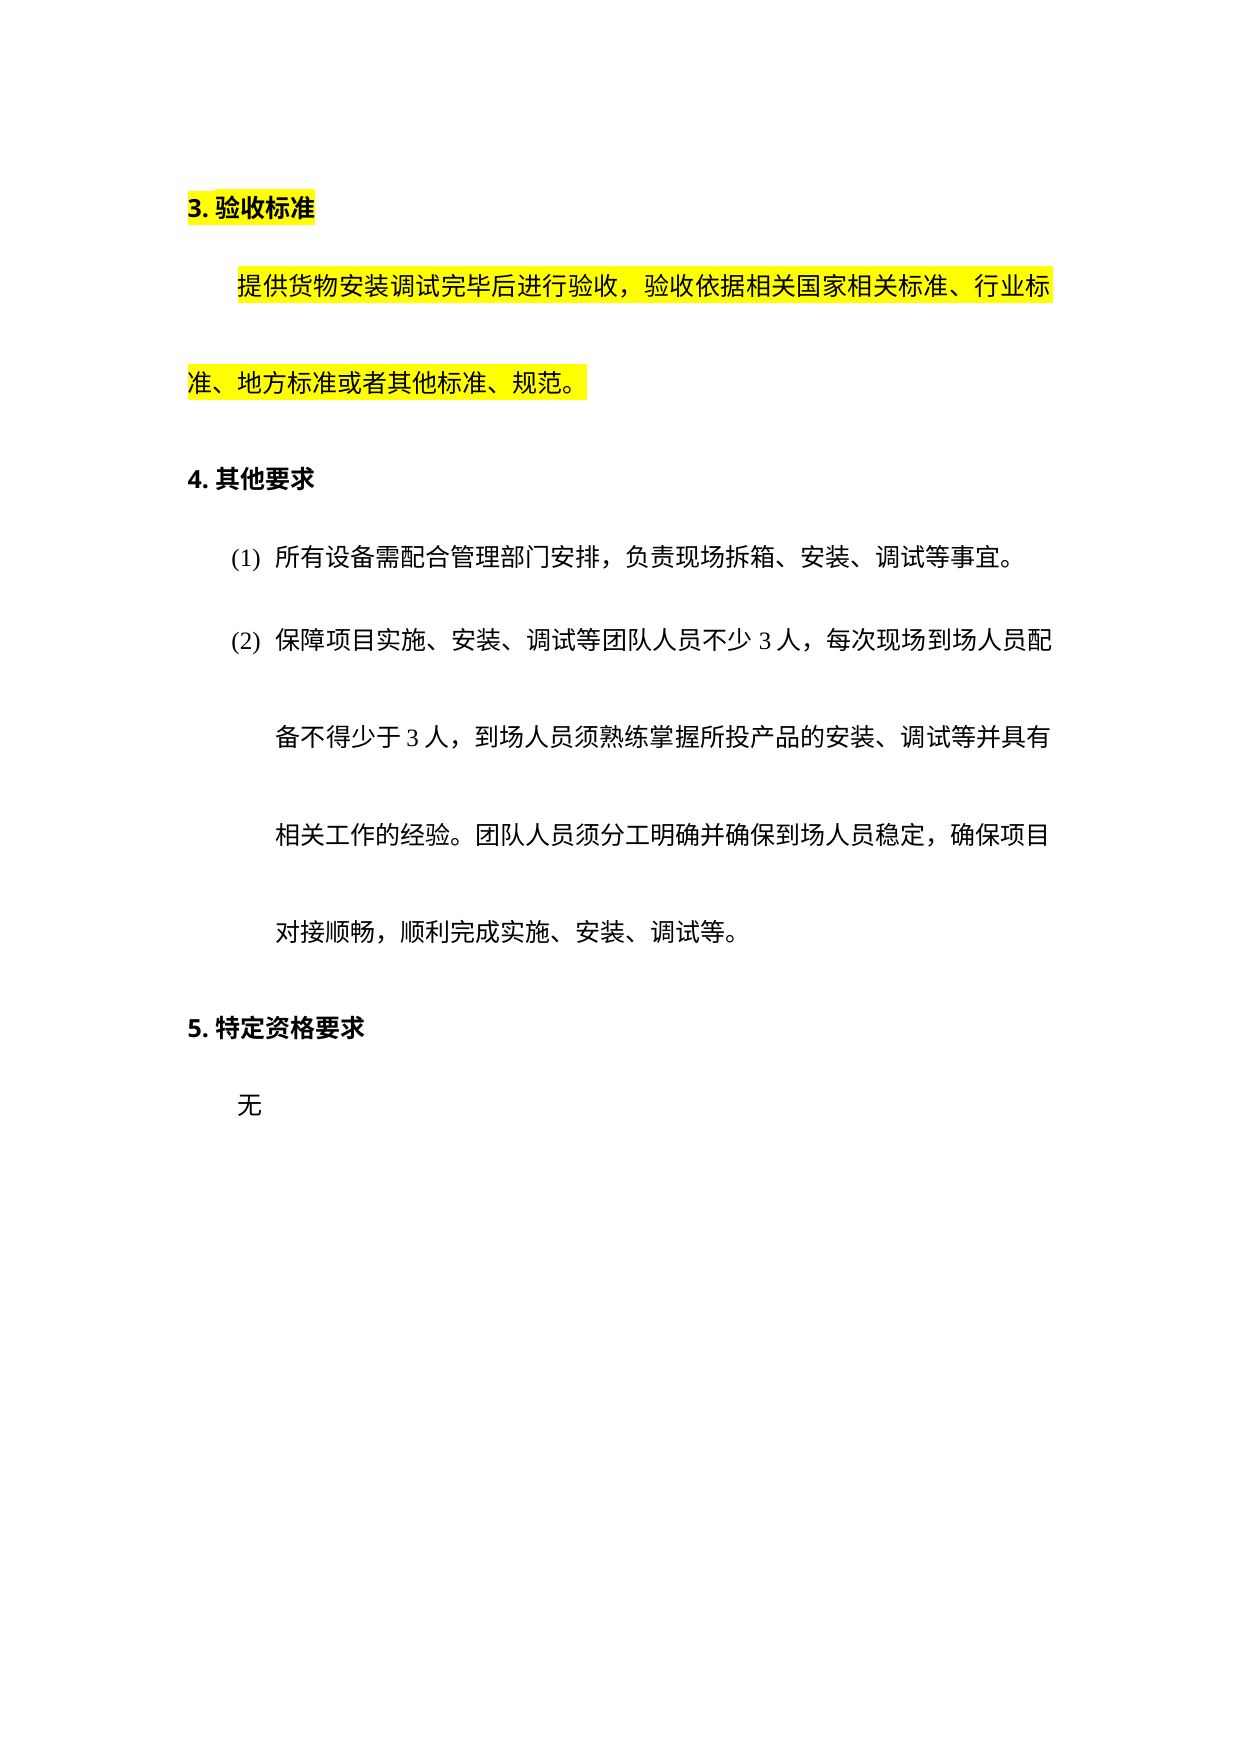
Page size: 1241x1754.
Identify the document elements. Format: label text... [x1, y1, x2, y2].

list 所有设备需配合管理部门安排，负责现场拆箱、安装、调试等事宜。 [231, 523, 1053, 588]
text 4. 其他要求 [187, 445, 1053, 510]
text 3. 验收标准 [187, 174, 1053, 239]
text 5. 特定资格要求 [187, 994, 1053, 1059]
text 无 [187, 1071, 1053, 1136]
text 提供货物安装调试完毕后进行验收，验收依据相关国家相关标准、行业标准、地方标准或者其他标准、规范。 [187, 252, 1053, 414]
list 保障项目实施、安装、调试等团队人员不少3人，每次现场到场人员配备不得少于3人，到场人员须熟练掌握所投产品的安装、调试等并具有相关工作的经验。团队人员须分工明确并确保到场人员稳定，确保项目对接顺畅，顺利完成实施、安装、调试等。 [231, 606, 1053, 963]
